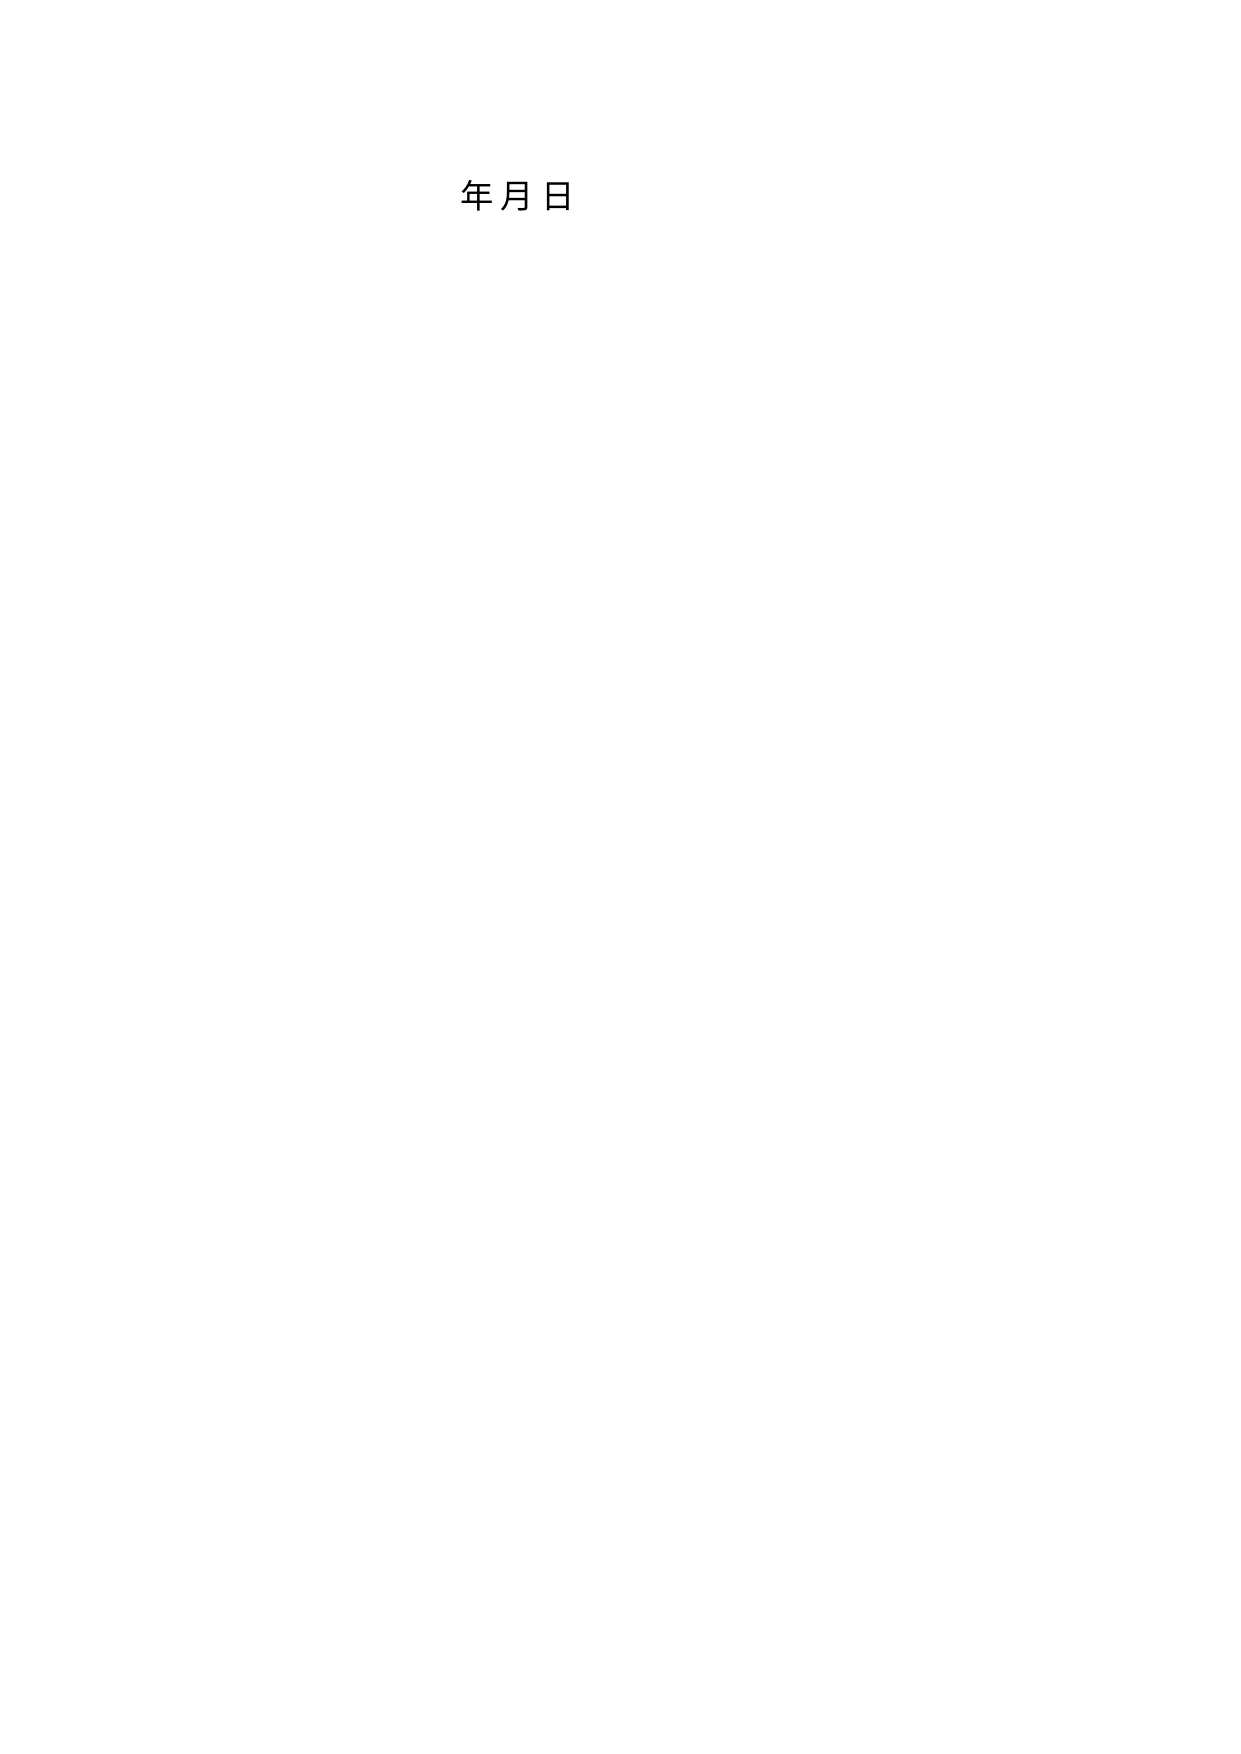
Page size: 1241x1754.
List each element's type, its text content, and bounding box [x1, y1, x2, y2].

text 年 月 日 [187, 162, 1053, 227]
